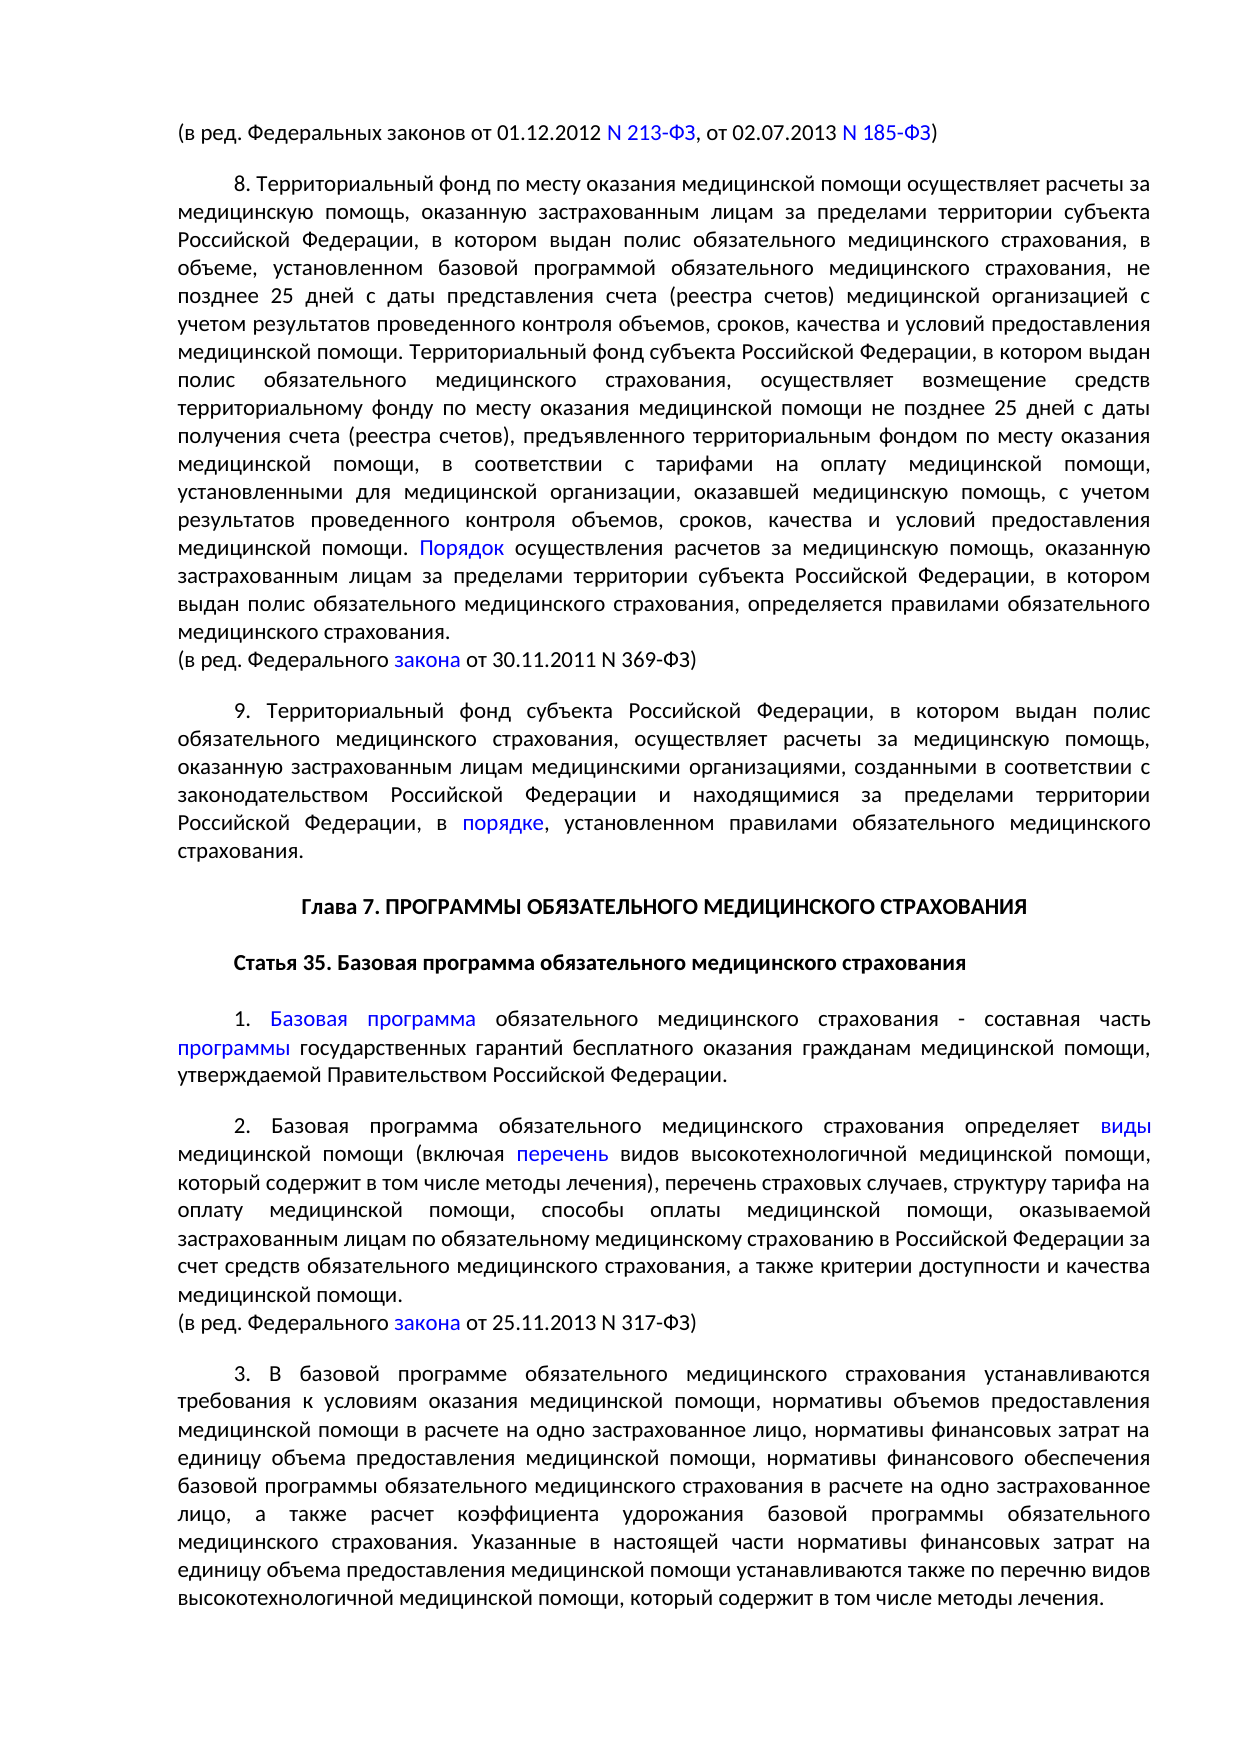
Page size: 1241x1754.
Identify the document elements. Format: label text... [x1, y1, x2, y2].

title Глава 7. ПРОГРАММЫ ОБЯЗАТЕЛЬНОГО МЕДИЦИНСКОГО СТРАХОВАНИЯ [177, 892, 1152, 921]
text 3. В базовой программе обязательного медицинского страхования устанавливаются требования к условиям оказания медицинской помощи, нормативы объемов предоставления медицинской помощи в расчете на одно застрахованное лицо, нормативы финансовых затрат на единицу объема предоставления медицинской помощи, нормативы финансового обеспечения базовой программы обязательного медицинского страхования в расчете на одно застрахованное лицо, а также расчет коэффициента удорожания базовой программы обязательного медицинского страхования. Указанные в настоящей части нормативы финансовых затрат на единицу объема предоставления медицинской помощи устанавливаются также по перечню видов высокотехнологичной медицинской помощи, который содержит в том числе методы лечения. [177, 1359, 1152, 1611]
text (в ред. Федеральных законов от 01.12.2012 N 213-ФЗ, от 02.07.2013 N 185-ФЗ) [177, 118, 1152, 146]
text (в ред. Федерального закона от 25.11.2013 N 317-ФЗ) [177, 1308, 1152, 1336]
text 8. Территориальный фонд по месту оказания медицинской помощи осуществляет расчеты за медицинскую помощь, оказанную застрахованным лицам за пределами территории субъекта Российской Федерации, в котором выдан полис обязательного медицинского страхования, в объеме, установленном базовой программой обязательного медицинского страхования, не позднее 25 дней с даты представления счета (реестра счетов) медицинской организацией с учетом результатов проведенного контроля объемов, сроков, качества и условий предоставления медицинской помощи. Территориальный фонд субъекта Российской Федерации, в котором выдан полис обязательного медицинского страхования, осуществляет возмещение средств территориальному фонду по месту оказания медицинской помощи не позднее 25 дней с даты получения счета (реестра счетов), предъявленного территориальным фондом по месту оказания медицинской помощи, в соответствии с тарифами на оплату медицинской помощи, установленными для медицинской организации, оказавшей медицинскую помощь, с учетом результатов проведенного контроля объемов, сроков, качества и условий предоставления медицинской помощи. Порядок осуществления расчетов за медицинскую помощь, оказанную застрахованным лицам за пределами территории субъекта Российской Федерации, в котором выдан полис обязательного медицинского страхования, определяется правилами обязательного медицинского страхования. [177, 169, 1152, 645]
text 1. Базовая программа обязательного медицинского страхования - составная часть программы государственных гарантий бесплатного оказания гражданам медицинской помощи, утверждаемой Правительством Российской Федерации. [177, 1004, 1152, 1089]
text 2. Базовая программа обязательного медицинского страхования определяет виды медицинской помощи (включая перечень видов высокотехнологичной медицинской помощи, который содержит в том числе методы лечения), перечень страховых случаев, структуру тарифа на оплату медицинской помощи, способы оплаты медицинской помощи, оказываемой застрахованным лицам по обязательному медицинскому страхованию в Российской Федерации за счет средств обязательного медицинского страхования, а также критерии доступности и качества медицинской помощи. [177, 1112, 1152, 1308]
text 9. Территориальный фонд субъекта Российской Федерации, в котором выдан полис обязательного медицинского страхования, осуществляет расчеты за медицинскую помощь, оказанную застрахованным лицам медицинскими организациями, созданными в соответствии с законодательством Российской Федерации и находящимися за пределами территории Российской Федерации, в порядке, установленном правилами обязательного медицинского страхования. [177, 696, 1152, 864]
text (в ред. Федерального закона от 30.11.2011 N 369-ФЗ) [177, 645, 1152, 673]
title Статья 35. Базовая программа обязательного медицинского страхования [177, 948, 1152, 977]
